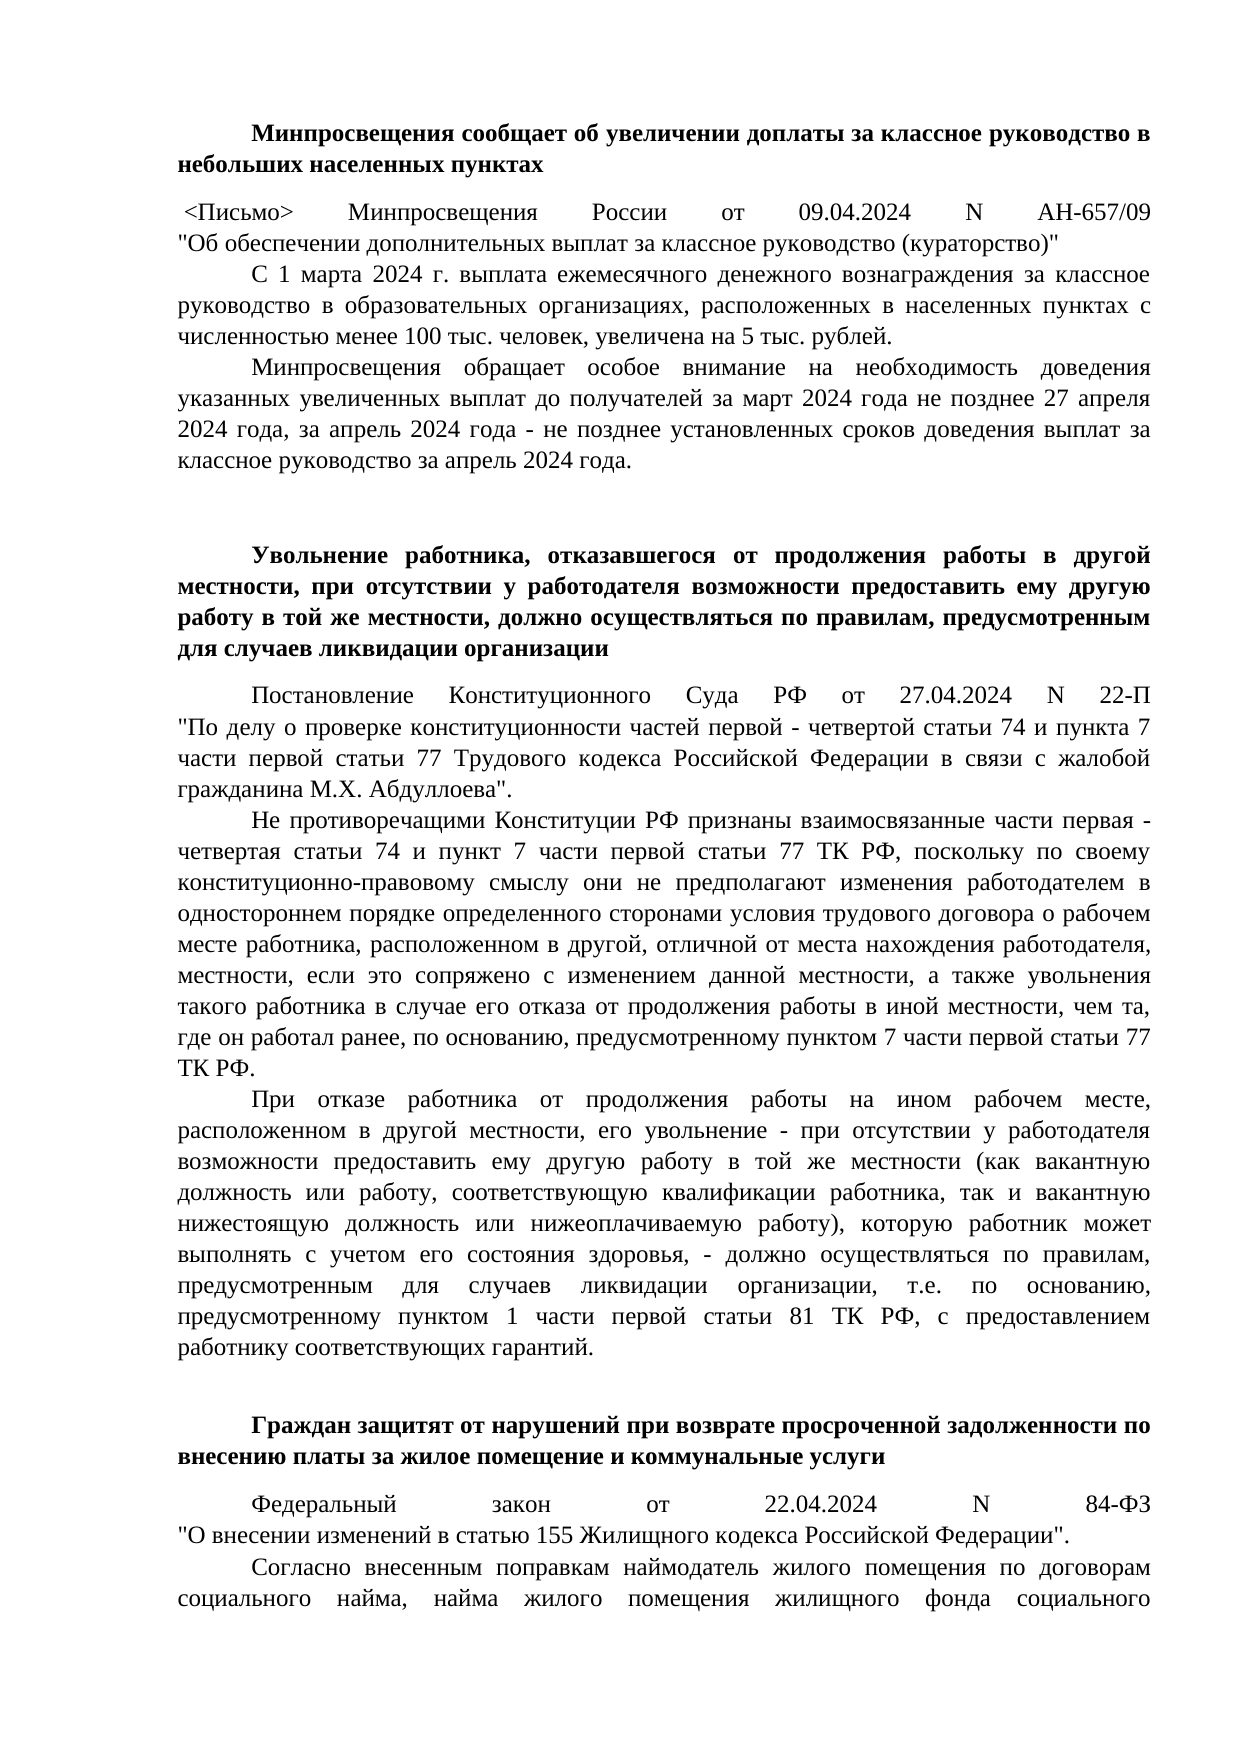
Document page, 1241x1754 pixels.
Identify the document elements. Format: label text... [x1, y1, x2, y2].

text С 1 марта 2024 г. выплата ежемесячного денежного вознаграждения за классное руководство в образовательных организациях, расположенных в населенных пунктах с численностью менее 100 тыс. человек, увеличена на 5 тыс. рублей. [177, 259, 1152, 350]
text Постановление Конституционного Суда РФ от 27.04.2024 N 22-П "По делу о проверке конституционности частей первой - четвертой статьи 74 и пункта 7 части первой статьи 77 Трудового кодекса Российской Федерации в связи с жалобой гражданина М.Х. Абдуллоева". [177, 681, 1152, 802]
text <Письмо> Минпросвещения России от 09.04.2024 N АН-657/09 "Об обеспечении дополнительных выплат за классное руководство (кураторство)" [177, 197, 1152, 257]
text При отказе работника от продолжения работы на ином рабочем месте, расположенном в другой местности, его увольнение - при отсутствии у работодателя возможности предоставить ему другую работу в той же местности (как вакантную должность или работу, соответствующую квалификации работника, так и вакантную нижестоящую должность или нижеоплачиваемую работу), которую работник может выполнять с учетом его состояния здоровья, - должно осуществляться по правилам, предусмотренным для случаев ликвидации организации, т.е. по основанию, предусмотренному пунктом 1 части первой статьи 81 ТК РФ, с предоставлением работнику соответствующих гарантий. [177, 1084, 1152, 1361]
text Граждан защитят от нарушений при возврате просроченной задолженности по внесению платы за жилое помещение и коммунальные услуги [177, 1410, 1152, 1470]
text Минпросвещения сообщает об увеличении доплаты за классное руководство в небольших населенных пунктах [177, 118, 1152, 178]
text Увольнение работника, отказавшегося от продолжения работы в другой местности, при отсутствии у работодателя возможности предоставить ему другую работу в той же местности, должно осуществляться по правилам, предусмотренным для случаев ликвидации организации [177, 540, 1152, 662]
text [177, 1552, 1152, 1611]
text Минпросвещения обращает особое внимание на необходимость доведения указанных увеличенных выплат до получателей за март 2024 года не позднее 27 апреля 2024 года, за апрель 2024 года - не позднее установленных сроков доведения выплат за классное руководство за апрель 2024 года. [177, 352, 1152, 474]
text Федеральный закон от 22.04.2024 N 84-ФЗ "О внесении изменений в статью 155 Жилищного кодекса Российской Федерации". [177, 1489, 1152, 1549]
text Не противоречащими Конституции РФ признаны взаимосвязанные части первая - четвертая статьи 74 и пункт 7 части первой статьи 77 ТК РФ, поскольку по своему конституционно-правовому смыслу они не предполагают изменения работодателем в одностороннем порядке определенного сторонами условия трудового договора о рабочем месте работника, расположенном в другой, отличной от места нахождения работодателя, местности, если это сопряжено с изменением данной местности, а также увольнения такого работника в случае его отказа от продолжения работы в иной местности, чем та, где он работал ранее, по основанию, предусмотренному пунктом 7 части первой статьи 77 ТК РФ. [177, 805, 1152, 1082]
